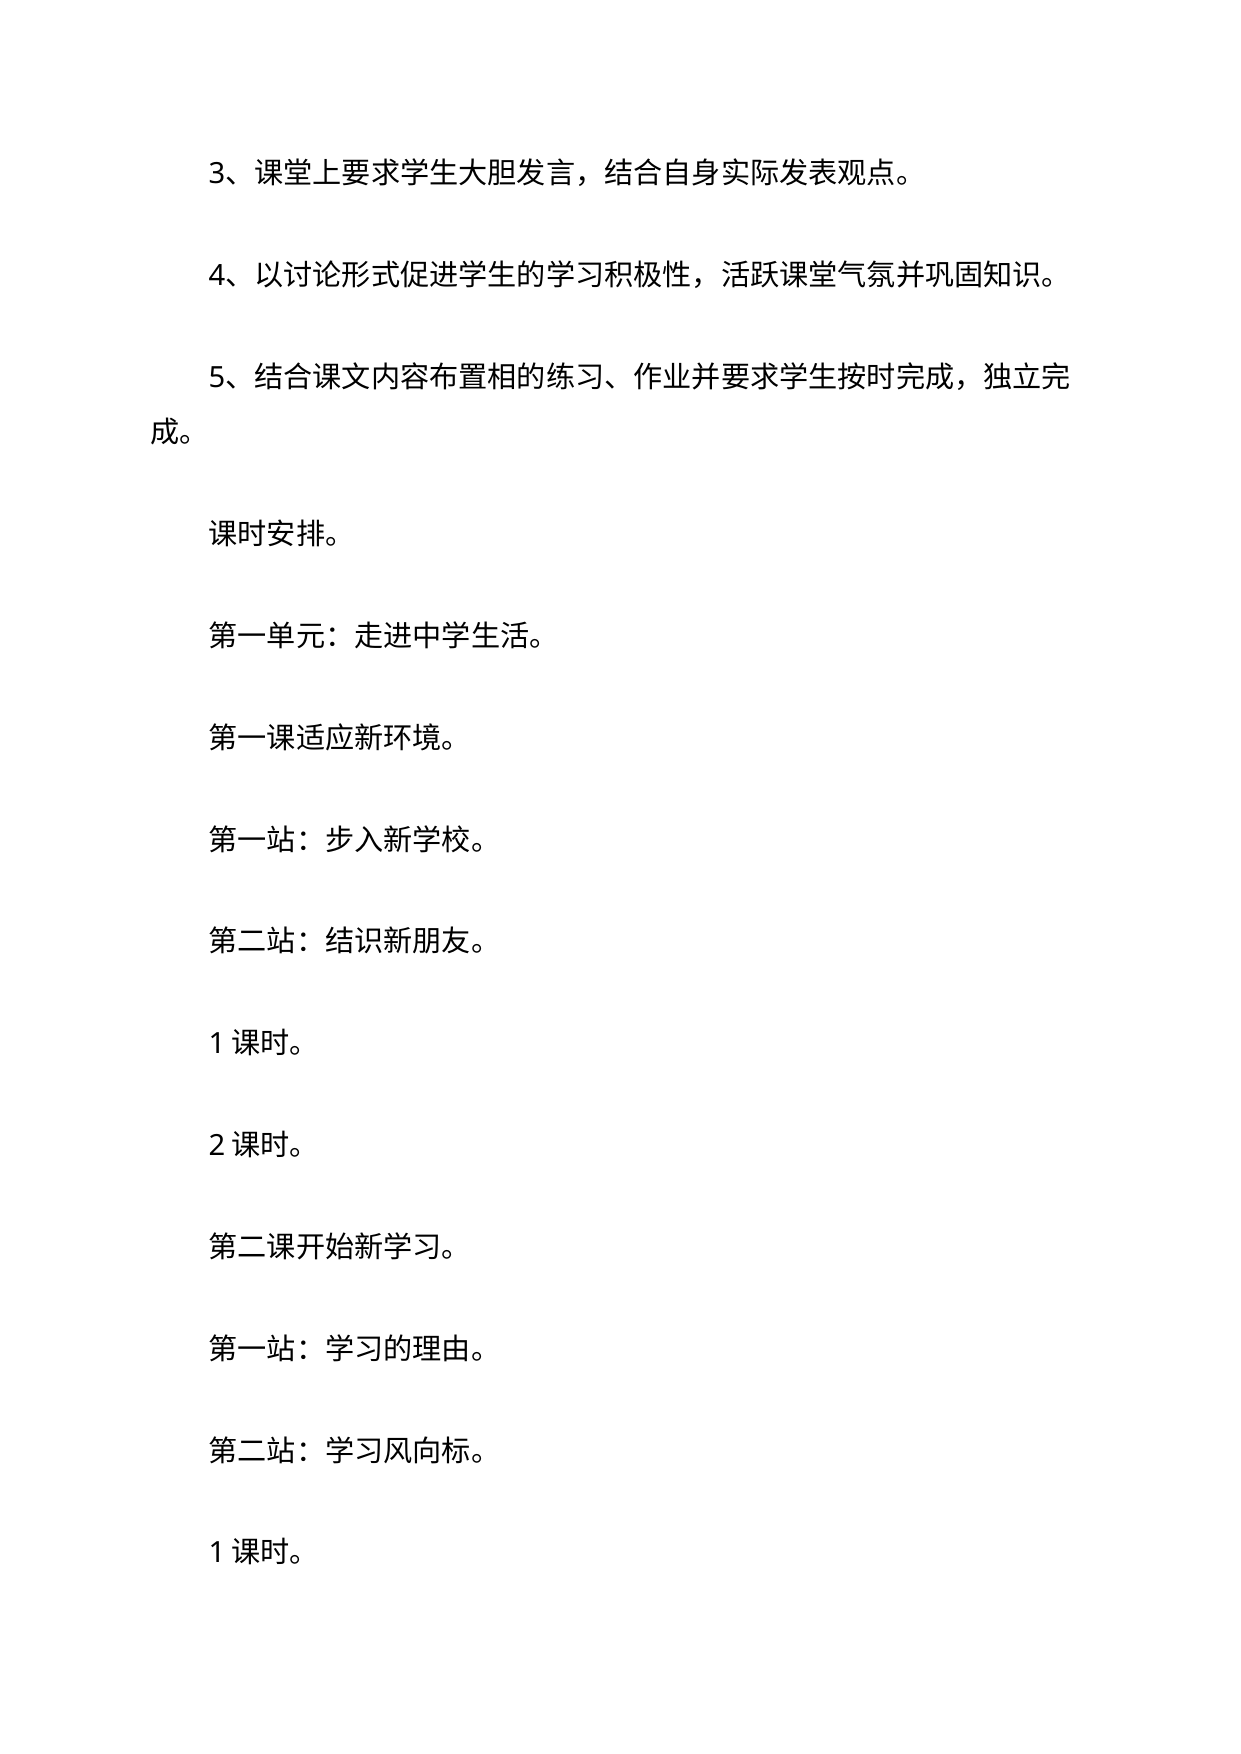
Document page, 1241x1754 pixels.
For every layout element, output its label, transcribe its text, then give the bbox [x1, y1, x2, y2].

text 第一站：步入新学校。 [150, 816, 1090, 858]
text 课时安排。 [150, 511, 1090, 553]
text 第一单元：走进中学生活。 [150, 612, 1090, 655]
text 3、课堂上要求学生大胆发言，结合自身实际发表观点。 [150, 150, 1090, 192]
text 第一站：学习的理由。 [150, 1325, 1090, 1368]
text 第一课适应新环境。 [150, 714, 1090, 757]
text 第二站：学习风向标。 [150, 1427, 1090, 1469]
text 第二站：结识新朋友。 [150, 918, 1090, 960]
text 4、以讨论形式促进学生的学习积极性，活跃课堂气氛并巩固知识。 [150, 252, 1090, 294]
text 2课时。 [150, 1122, 1090, 1164]
text 5、结合课文内容布置相的练习、作业并要求学生按时完成，独立完成。 [150, 354, 1090, 451]
text 1课时。 [150, 1529, 1090, 1571]
text 1课时。 [150, 1019, 1090, 1062]
text 第二课开始新学习。 [150, 1223, 1090, 1266]
